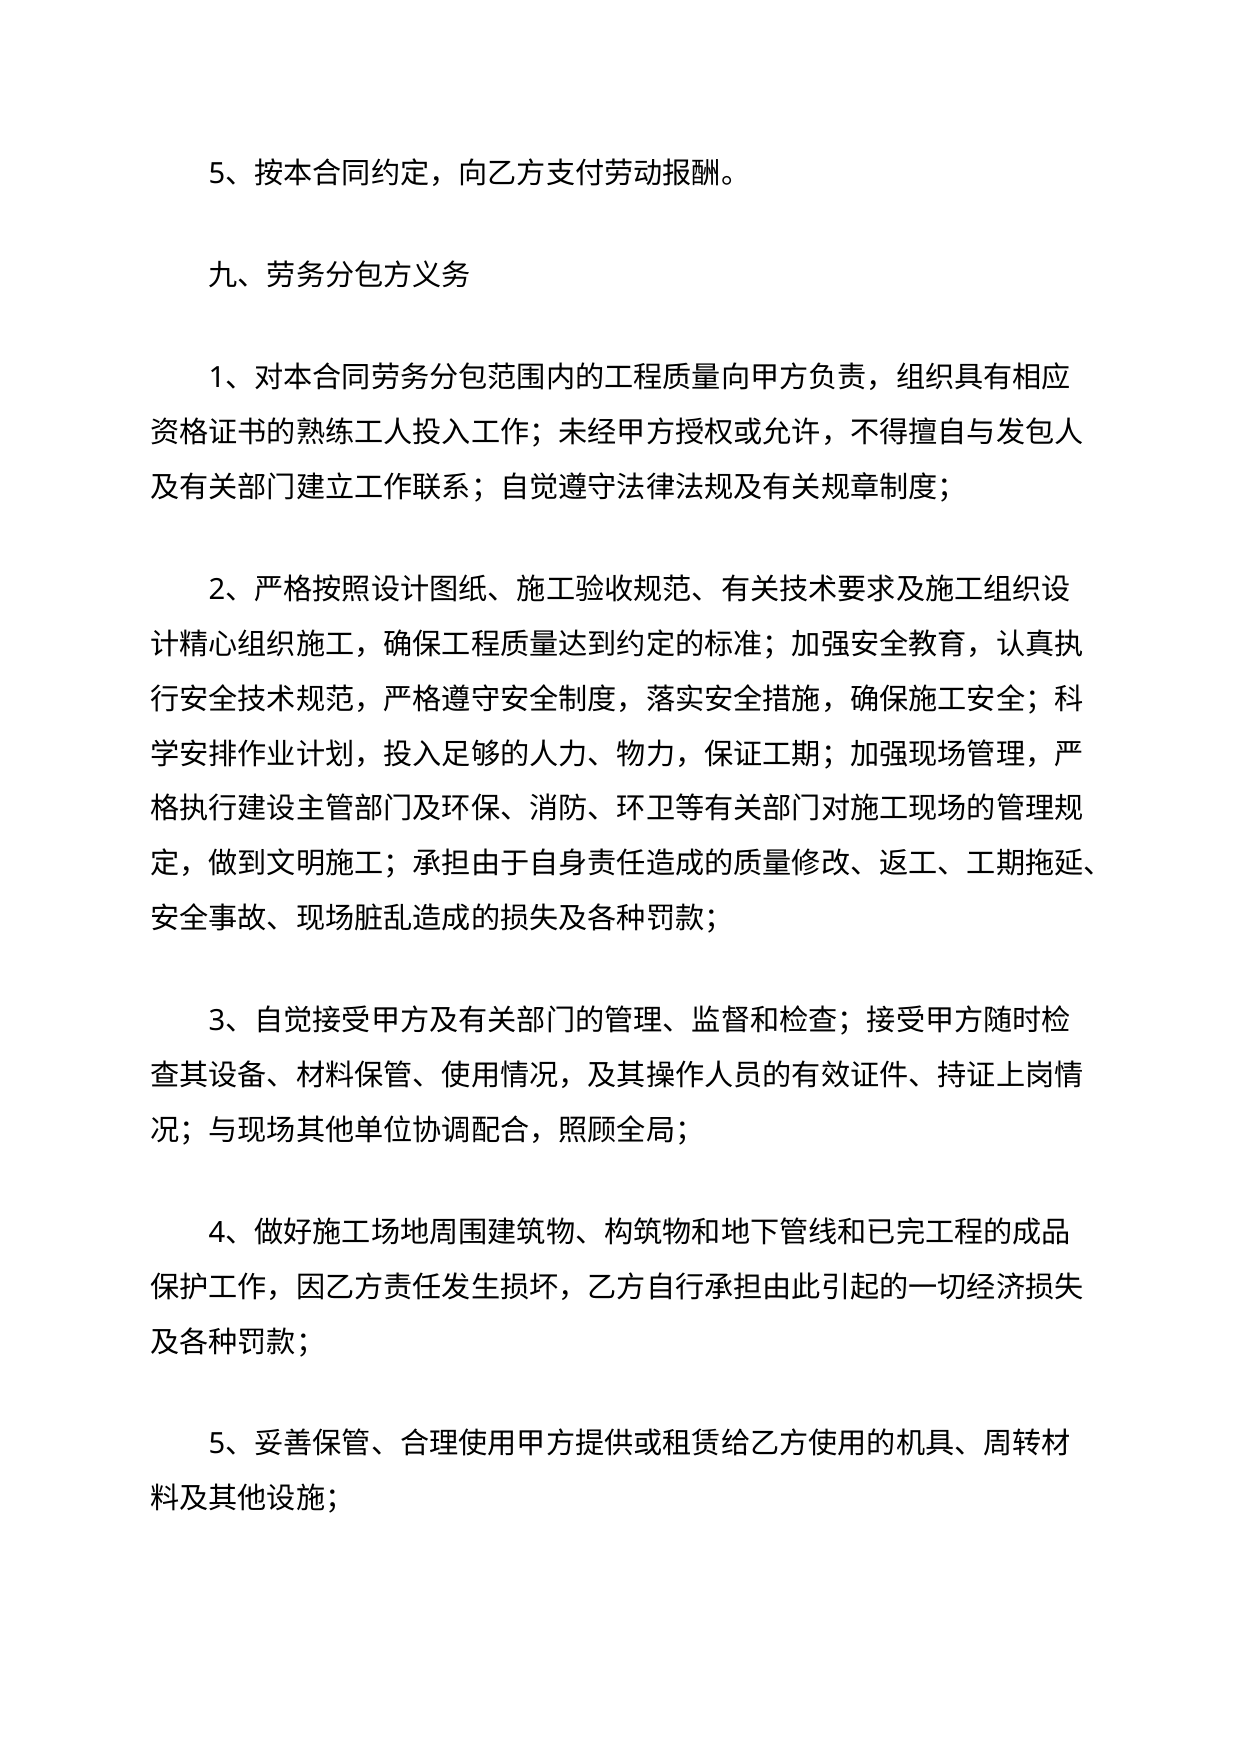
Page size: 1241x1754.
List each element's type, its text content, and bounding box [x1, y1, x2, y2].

text 1、对本合同劳务分包范围内的工程质量向甲方负责，组织具有相应资格证书的熟练工人投入工作；未经甲方授权或允许，不得擅自与发包人及有关部门建立工作联系；自觉遵守法律法规及有关规章制度； [150, 354, 1090, 506]
text 3、自觉接受甲方及有关部门的管理、监督和检查；接受甲方随时检查其设备、材料保管、使用情况，及其操作人员的有效证件、持证上岗情况；与现场其他单位协调配合，照顾全局； [150, 997, 1090, 1149]
text 2、严格按照设计图纸、施工验收规范、有关技术要求及施工组织设计精心组织施工，确保工程质量达到约定的标准；加强安全教育，认真执行安全技术规范，严格遵守安全制度，落实安全措施，确保施工安全；科学安排作业计划，投入足够的人力、物力，保证工期；加强现场管理，严格执行建设主管部门及环保、消防、环卫等有关部门对施工现场的管理规定，做到文明施工；承担由于自身责任造成的质量修改、返工、工期拖延、安全事故、现场脏乱造成的损失及各种罚款； [150, 565, 1090, 937]
text 4、做好施工场地周围建筑物、构筑物和地下管线和已完工程的成品保护工作，因乙方责任发生损坏，乙方自行承担由此引起的一切经济损失及各种罚款； [150, 1208, 1090, 1361]
text 5、按本合同约定，向乙方支付劳动报酬。 [150, 150, 1090, 192]
text 九、劳务分包方义务 [150, 252, 1090, 294]
text 5、妥善保管、合理使用甲方提供或租赁给乙方使用的机具、周转材料及其他设施； [150, 1420, 1090, 1517]
